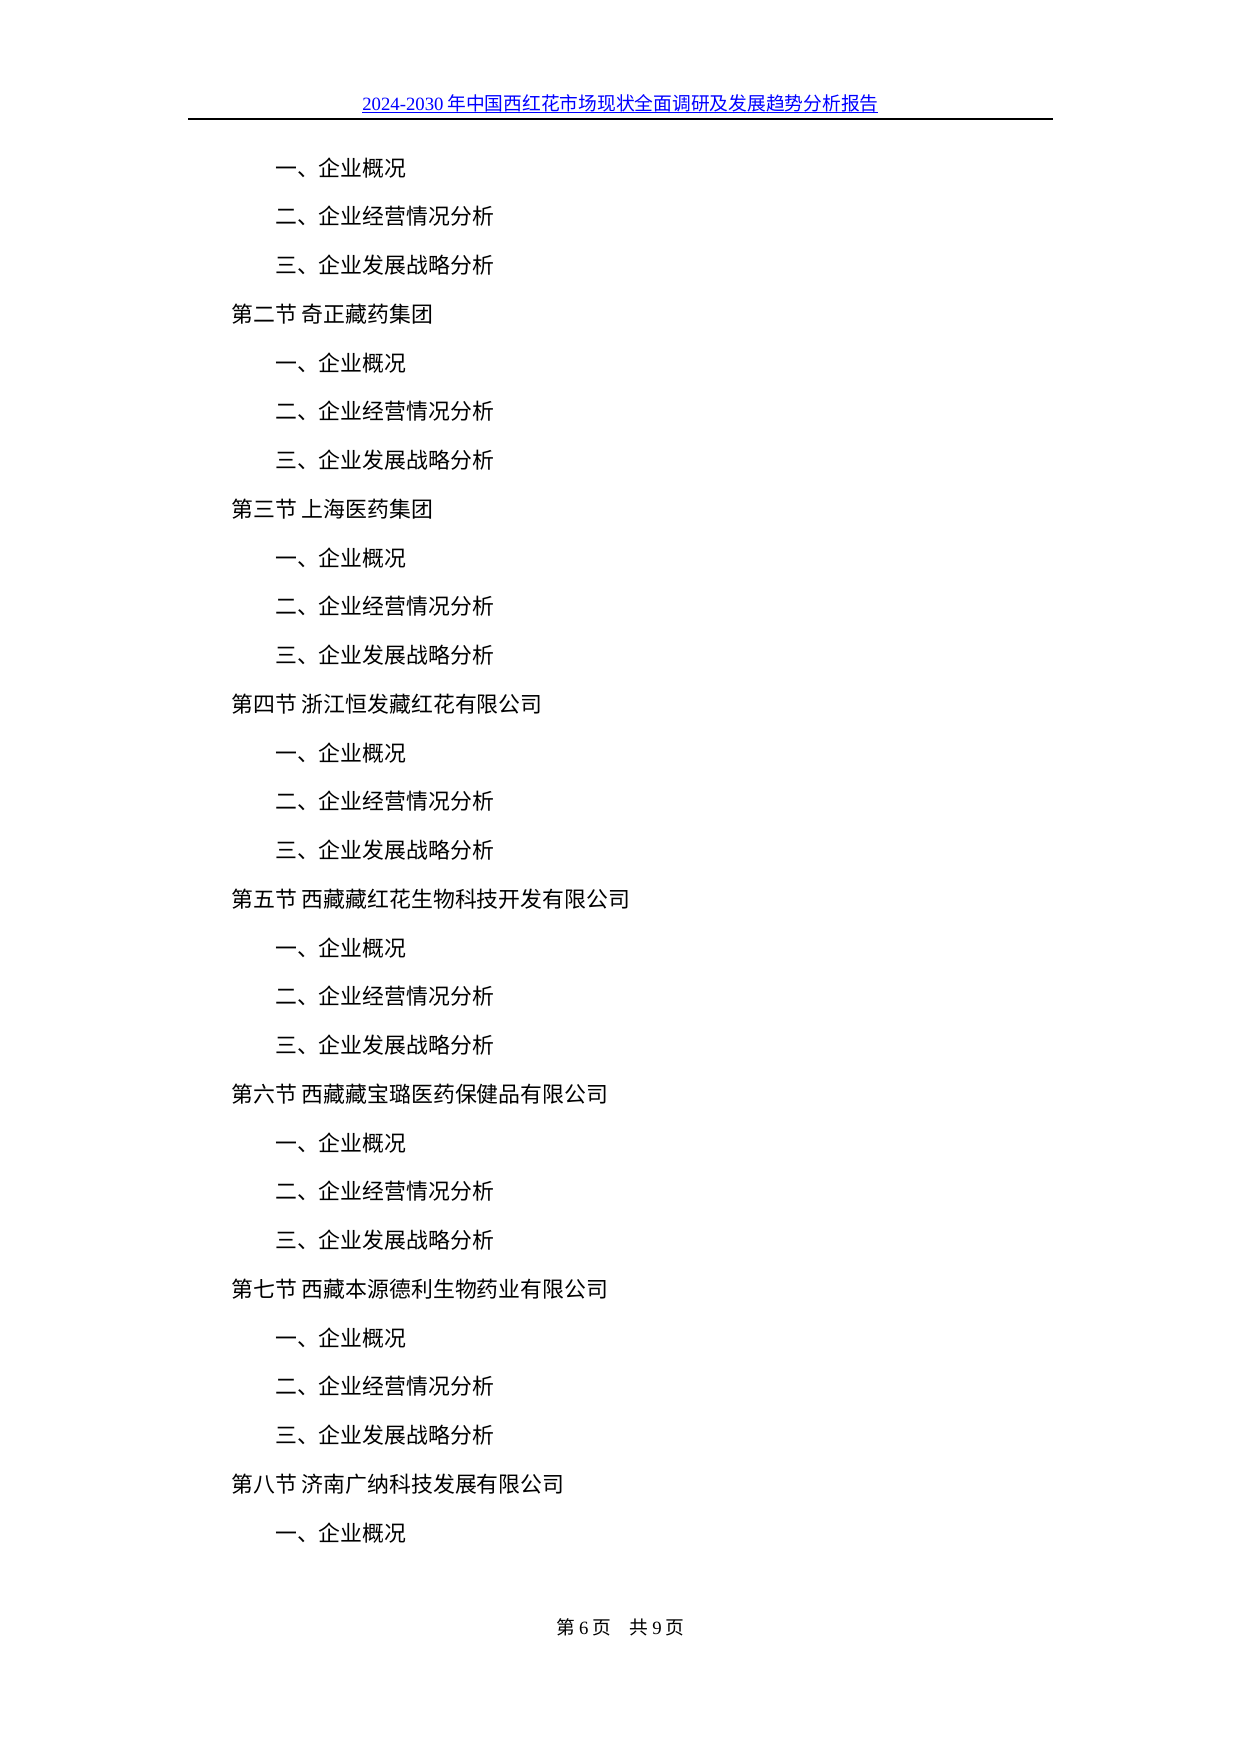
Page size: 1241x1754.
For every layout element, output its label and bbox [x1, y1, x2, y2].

text [187, 150, 1053, 1548]
